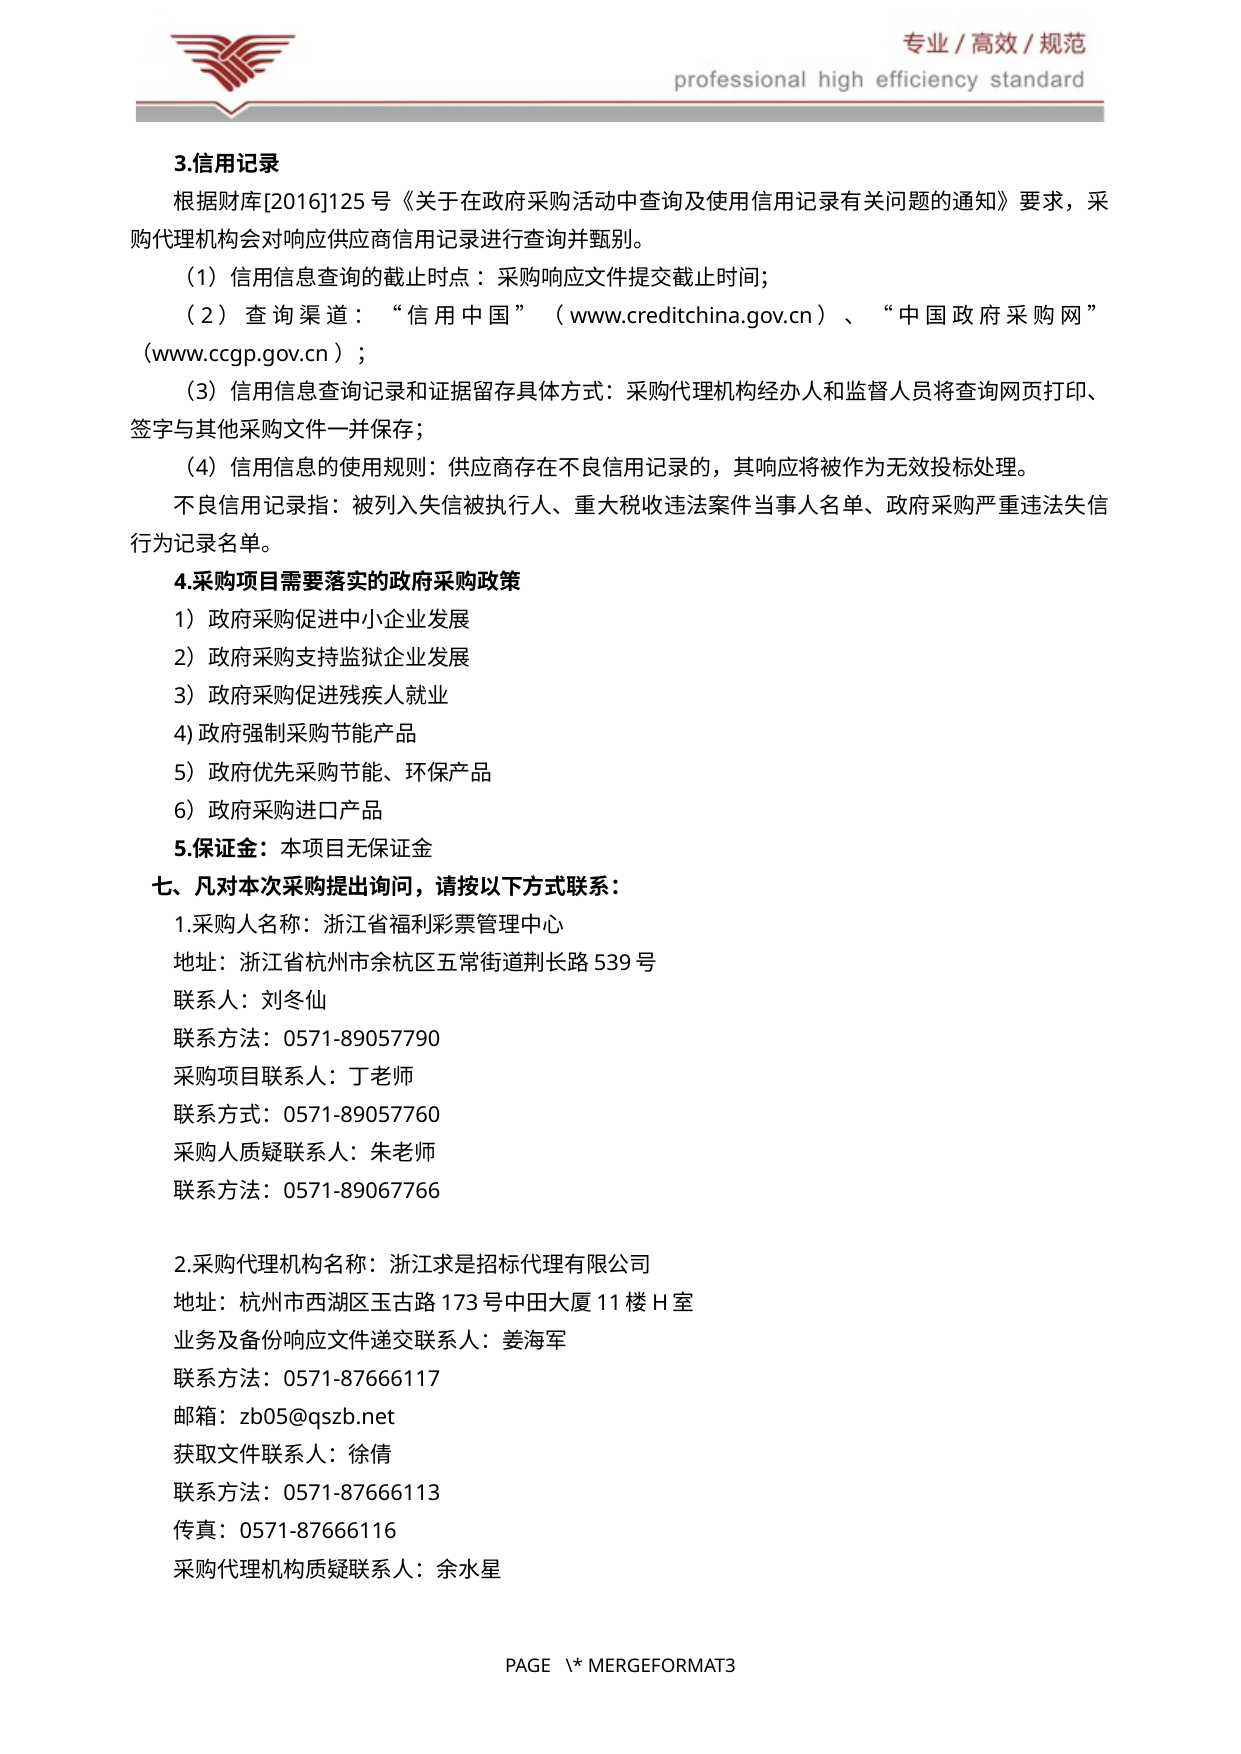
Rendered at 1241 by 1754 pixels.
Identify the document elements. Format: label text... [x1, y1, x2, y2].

text 4.采购项目需要落实的政府采购政策 [130, 564, 1110, 596]
text 邮箱：zb05@qszb.net [130, 1399, 1110, 1431]
text 联系方法：0571-87666117 [130, 1361, 1110, 1393]
text 联系方法：0571-89067766 [130, 1173, 1110, 1205]
text 根据财库[2016]125号《关于在政府采购活动中查询及使用信用记录有关问题的通知》要求，采购代理机构会对响应供应商信用记录进行查询并甄别。 [130, 184, 1110, 253]
text 1.采购人名称：浙江省福利彩票管理中心 [130, 907, 1110, 939]
text 采购项目联系人：丁老师 [130, 1059, 1110, 1091]
text 获取文件联系人：徐倩 [130, 1437, 1110, 1469]
text 联系方法：0571-89057790 [130, 1021, 1110, 1053]
text 采购代理机构质疑联系人：余水星 [130, 1552, 1110, 1583]
text 七、凡对本次采购提出询问，请按以下方式联系： [130, 869, 1110, 901]
text 2）政府采购支持监狱企业发展 [130, 640, 1110, 672]
text 不良信用记录指：被列入失信被执行人、重大税收违法案件当事人名单、政府采购严重违法失信行为记录名单。 [130, 488, 1110, 558]
text （4）信用信息的使用规则：供应商存在不良信用记录的，其响应将被作为无效投标处理。 [130, 450, 1110, 482]
text 1）政府采购促进中小企业发展 [130, 602, 1110, 634]
text （3）信用信息查询记录和证据留存具体方式：采购代理机构经办人和监督人员将查询网页打印、签字与其他采购文件一并保存； [130, 374, 1110, 444]
text （1）信用信息查询的截止时点 ：采购响应文件提交截止时间； [130, 260, 1110, 292]
text 3.信用记录 [130, 146, 1110, 177]
text 3）政府采购促进残疾人就业 [130, 678, 1110, 710]
text 4) 政府强制采购节能产品 [130, 716, 1110, 748]
text 5.保证金：本项目无保证金 [130, 831, 1110, 863]
text （2）查询渠道：“信用中国”（www.creditchina.gov.cn）、“中国政府采购网”（www.ccgp.gov.cn ）； [130, 298, 1110, 368]
picture [135, 11, 1105, 122]
text 业务及备份响应文件递交联系人：姜海军 [130, 1323, 1110, 1355]
text 联系方法：0571-87666113 [130, 1475, 1110, 1507]
text 地址：杭州市西湖区玉古路173号中田大厦11楼H室 [130, 1285, 1110, 1317]
text 2.采购代理机构名称：浙江求是招标代理有限公司 [130, 1247, 1110, 1279]
text 传真：0571-87666116 [130, 1513, 1110, 1545]
text 5）政府优先采购节能、环保产品 [130, 754, 1110, 786]
text 6）政府采购进口产品 [130, 793, 1110, 824]
text 采购人质疑联系人：朱老师 [130, 1135, 1110, 1167]
text 联系方式：0571-89057760 [130, 1097, 1110, 1129]
text 联系人：刘冬仙 [130, 983, 1110, 1015]
text 地址：浙江省杭州市余杭区五常街道荆长路539号 [130, 945, 1110, 977]
